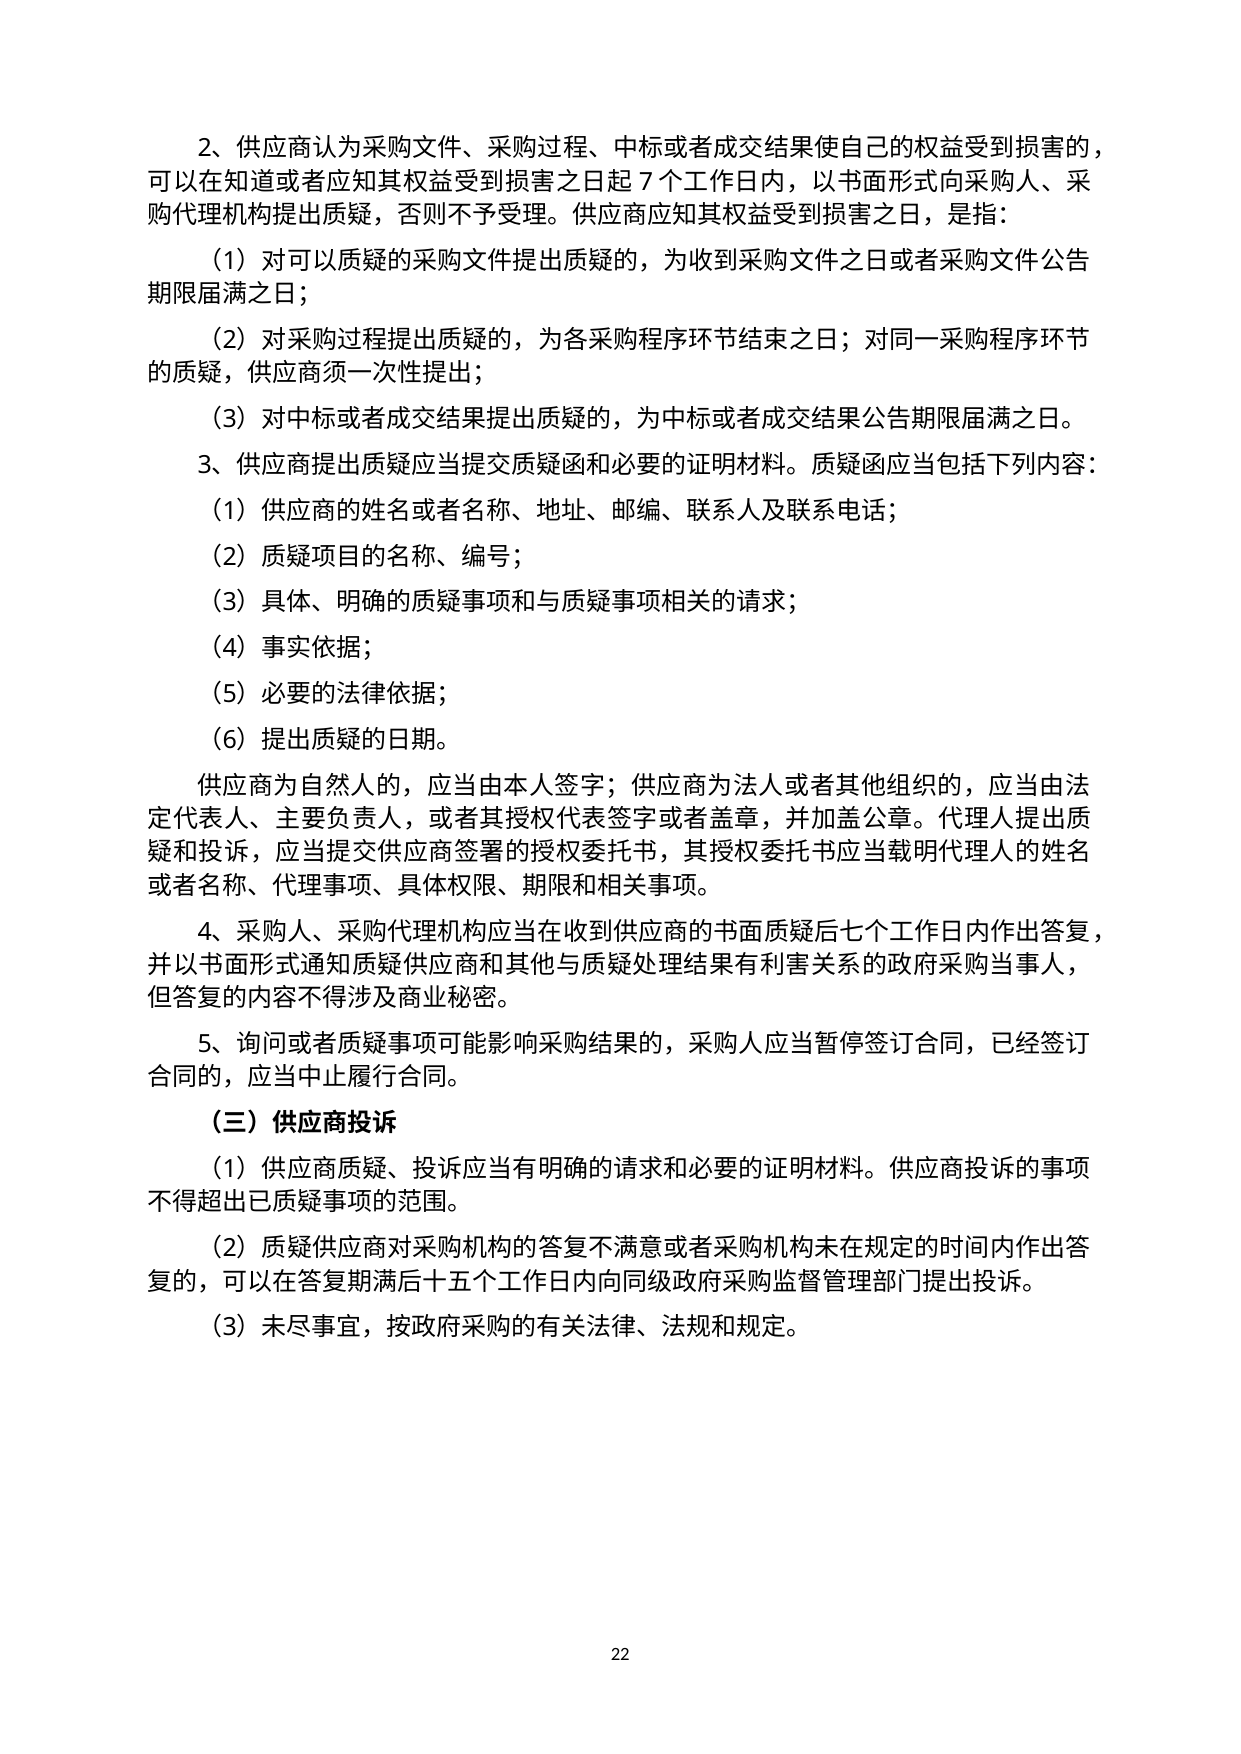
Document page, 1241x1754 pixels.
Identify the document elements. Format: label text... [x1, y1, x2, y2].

text （3）对中标或者成交结果提出质疑的，为中标或者成交结果公告期限届满之日。 [148, 401, 1092, 434]
text （4）事实依据； [148, 630, 1092, 663]
text （2）质疑供应商对采购机构的答复不满意或者采购机构未在规定的时间内作出答复的，可以在答复期满后十五个工作日内向同级政府采购监督管理部门提出投诉。 [148, 1230, 1092, 1297]
text 4、采购人、采购代理机构应当在收到供应商的书面质疑后七个工作日内作出答复，并以书面形式通知质疑供应商和其他与质疑处理结果有利害关系的政府采购当事人，但答复的内容不得涉及商业秘密。 [148, 913, 1092, 1013]
text （三）供应商投诉 [148, 1105, 1092, 1138]
text （2）对采购过程提出质疑的，为各采购程序环节结束之日；对同一采购程序环节的质疑，供应商须一次性提出； [148, 322, 1092, 388]
text 2、供应商认为采购文件、采购过程、中标或者成交结果使自己的权益受到损害的，可以在知道或者应知其权益受到损害之日起7个工作日内，以书面形式向采购人、采购代理机构提出质疑，否则不予受理。供应商应知其权益受到损害之日，是指： [148, 130, 1092, 230]
text 供应商为自然人的，应当由本人签字；供应商为法人或者其他组织的，应当由法定代表人、主要负责人，或者其授权代表签字或者盖章，并加盖公章。代理人提出质疑和投诉，应当提交供应商签署的授权委托书，其授权委托书应当载明代理人的姓名或者名称、代理事项、具体权限、期限和相关事项。 [148, 767, 1092, 901]
text （1）供应商质疑、投诉应当有明确的请求和必要的证明材料。供应商投诉的事项不得超出已质疑事项的范围。 [148, 1151, 1092, 1217]
text 3、供应商提出质疑应当提交质疑函和必要的证明材料。质疑函应当包括下列内容： [148, 447, 1092, 480]
text （2）质疑项目的名称、编号； [148, 538, 1092, 572]
text （1）供应商的姓名或者名称、地址、邮编、联系人及联系电话； [148, 492, 1092, 526]
text （3）未尽事宜，按政府采购的有关法律、法规和规定。 [148, 1309, 1092, 1342]
text 5、询问或者质疑事项可能影响采购结果的，采购人应当暂停签订合同，已经签订合同的，应当中止履行合同。 [148, 1026, 1092, 1092]
text （6）提出质疑的日期。 [148, 722, 1092, 755]
text （1）对可以质疑的采购文件提出质疑的，为收到采购文件之日或者采购文件公告期限届满之日； [148, 242, 1092, 309]
text （3）具体、明确的质疑事项和与质疑事项相关的请求； [148, 584, 1092, 617]
text （5）必要的法律依据； [148, 676, 1092, 709]
